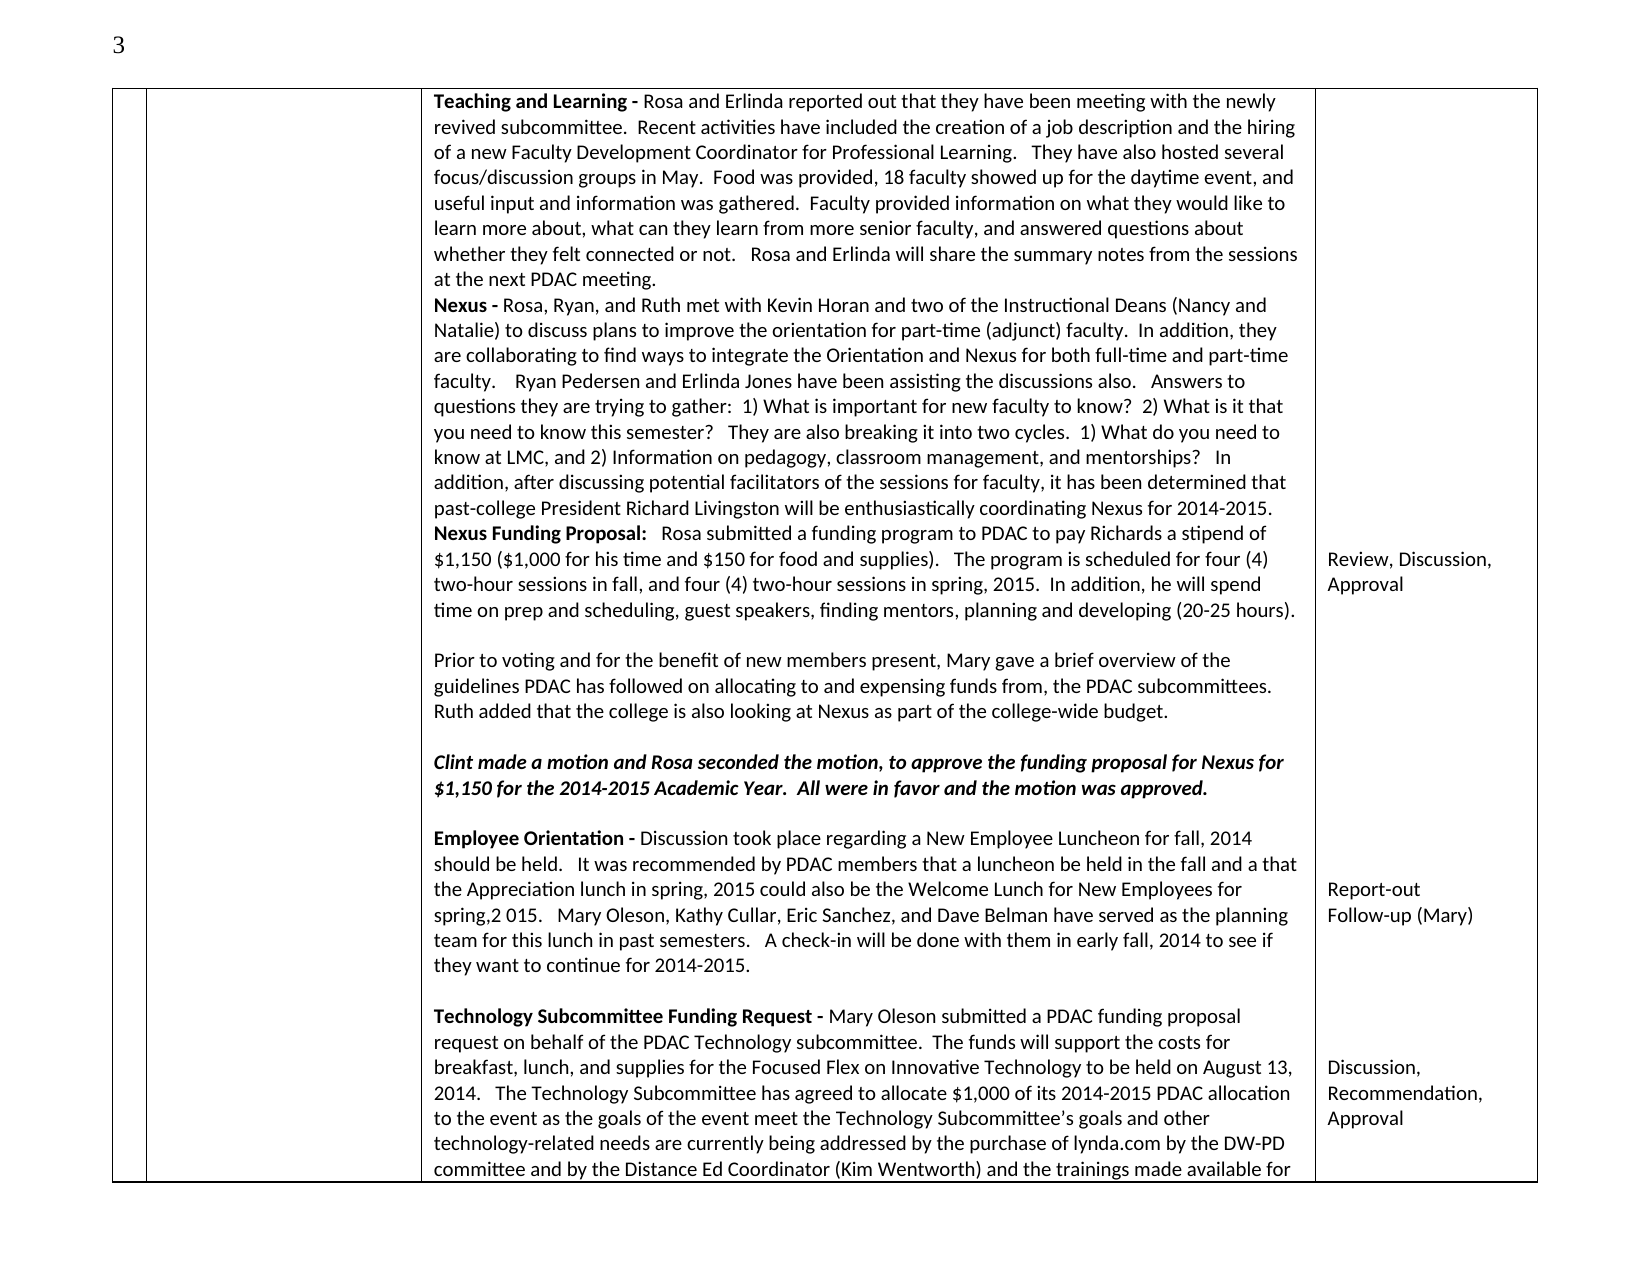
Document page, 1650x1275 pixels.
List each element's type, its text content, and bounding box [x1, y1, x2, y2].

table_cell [1316, 89, 1537, 1181]
table_cell 6 [113, 89, 146, 1181]
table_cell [147, 89, 421, 1181]
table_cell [422, 89, 1315, 1181]
